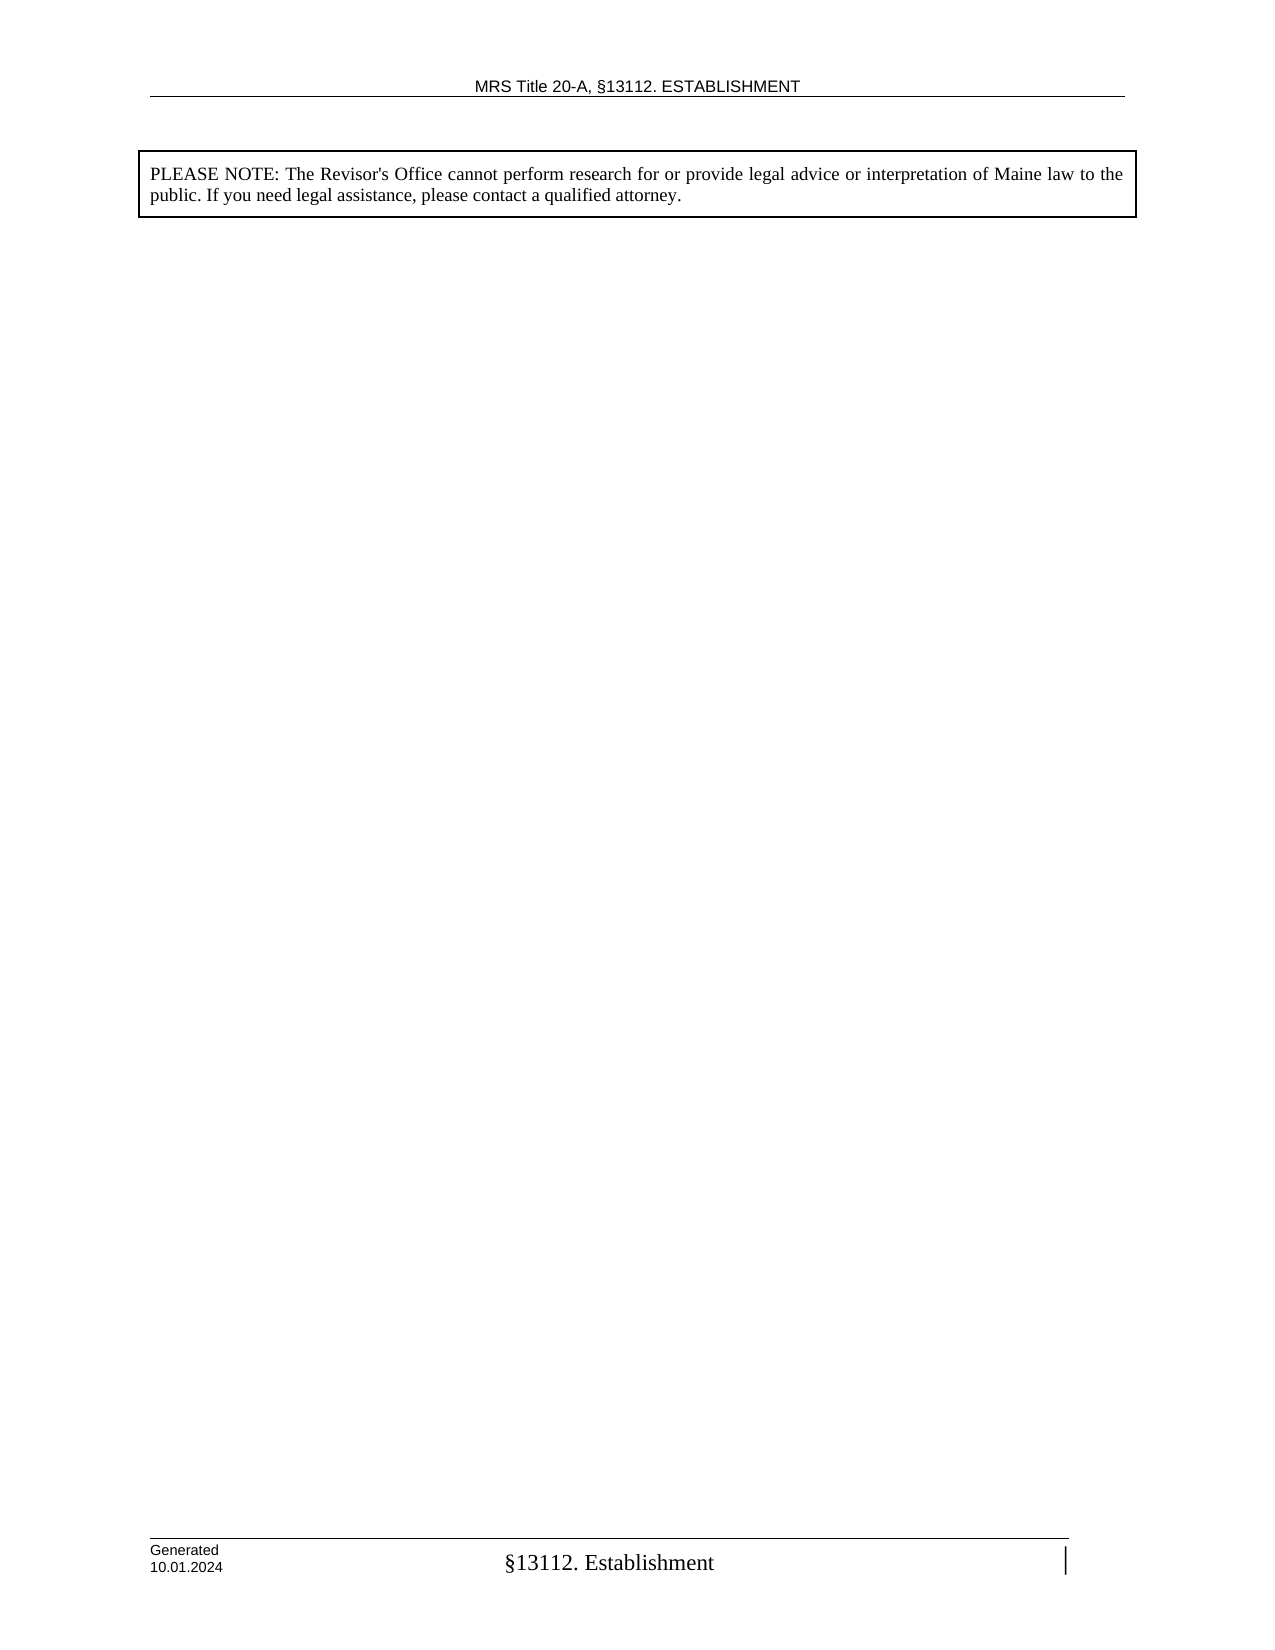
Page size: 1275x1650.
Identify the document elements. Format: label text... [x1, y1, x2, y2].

text PLEASE NOTE: The Revisor's Office cannot perform research for or provide legal advice or interpretation of Maine law to the public. If you need legal assistance, please contact a qualified attorney. [140, 152, 1135, 216]
